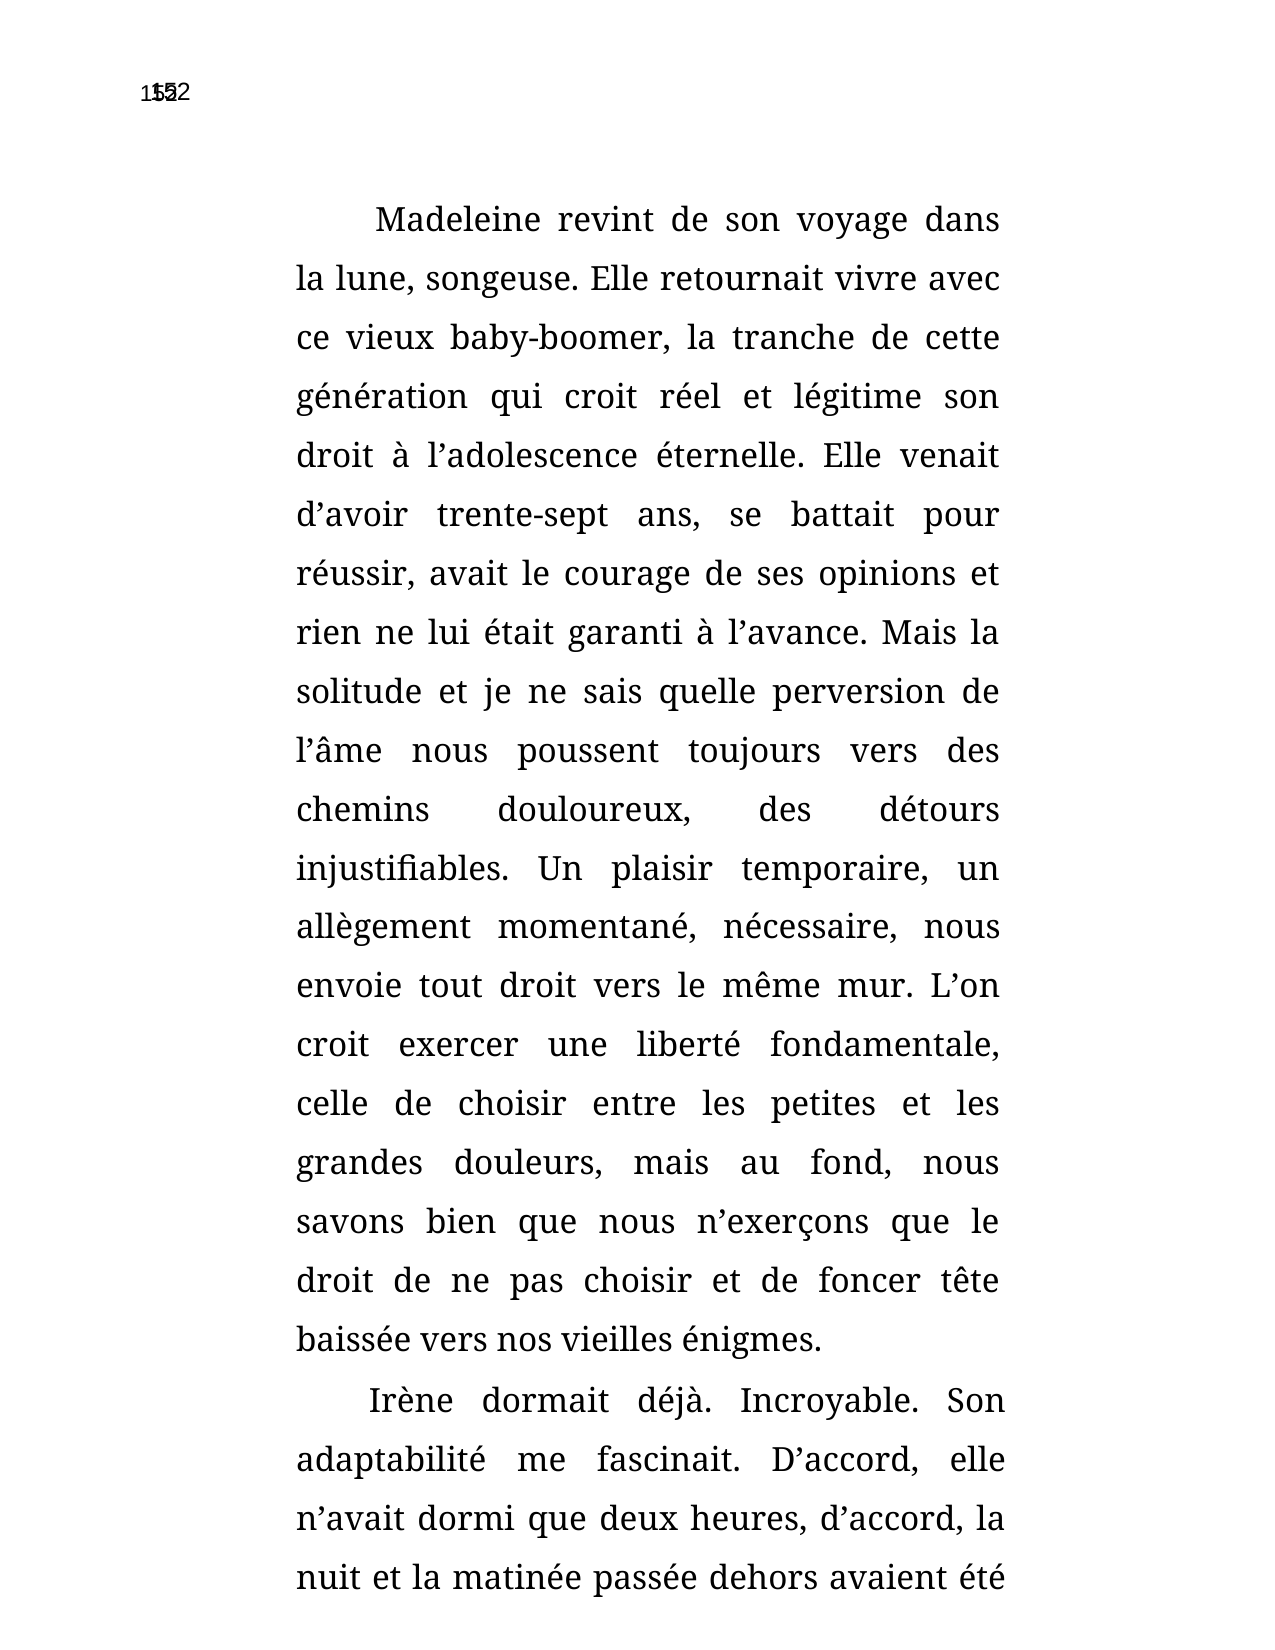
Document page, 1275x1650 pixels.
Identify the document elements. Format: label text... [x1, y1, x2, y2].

text Madeleine revint de son voyage dans la lune, songeuse. Elle retournait vivre avec ce vieux baby-boomer, la tranche de cette génération qui croit réel et légitime son droit à l’adolescence éternelle. Elle venait d’avoir trente-sept ans, se battait pour réussir, avait le courage de ses opinions et rien ne lui était garanti à l’avance. Mais la solitude et je ne sais quelle perversion de l’âme nous poussent toujours vers des chemins douloureux, des détours injustifiables. Un plaisir temporaire, un allègement momentané, nécessaire, nous envoie tout droit vers le même mur. L’on croit exercer une liberté fondamentale, celle de choisir entre les petites et les grandes douleurs, mais au fond, nous savons bien que nous n’exerçons que le droit de ne pas choisir et de foncer tête baissée vers nos vieilles énigmes. [296, 196, 1000, 1361]
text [296, 1377, 1006, 1599]
